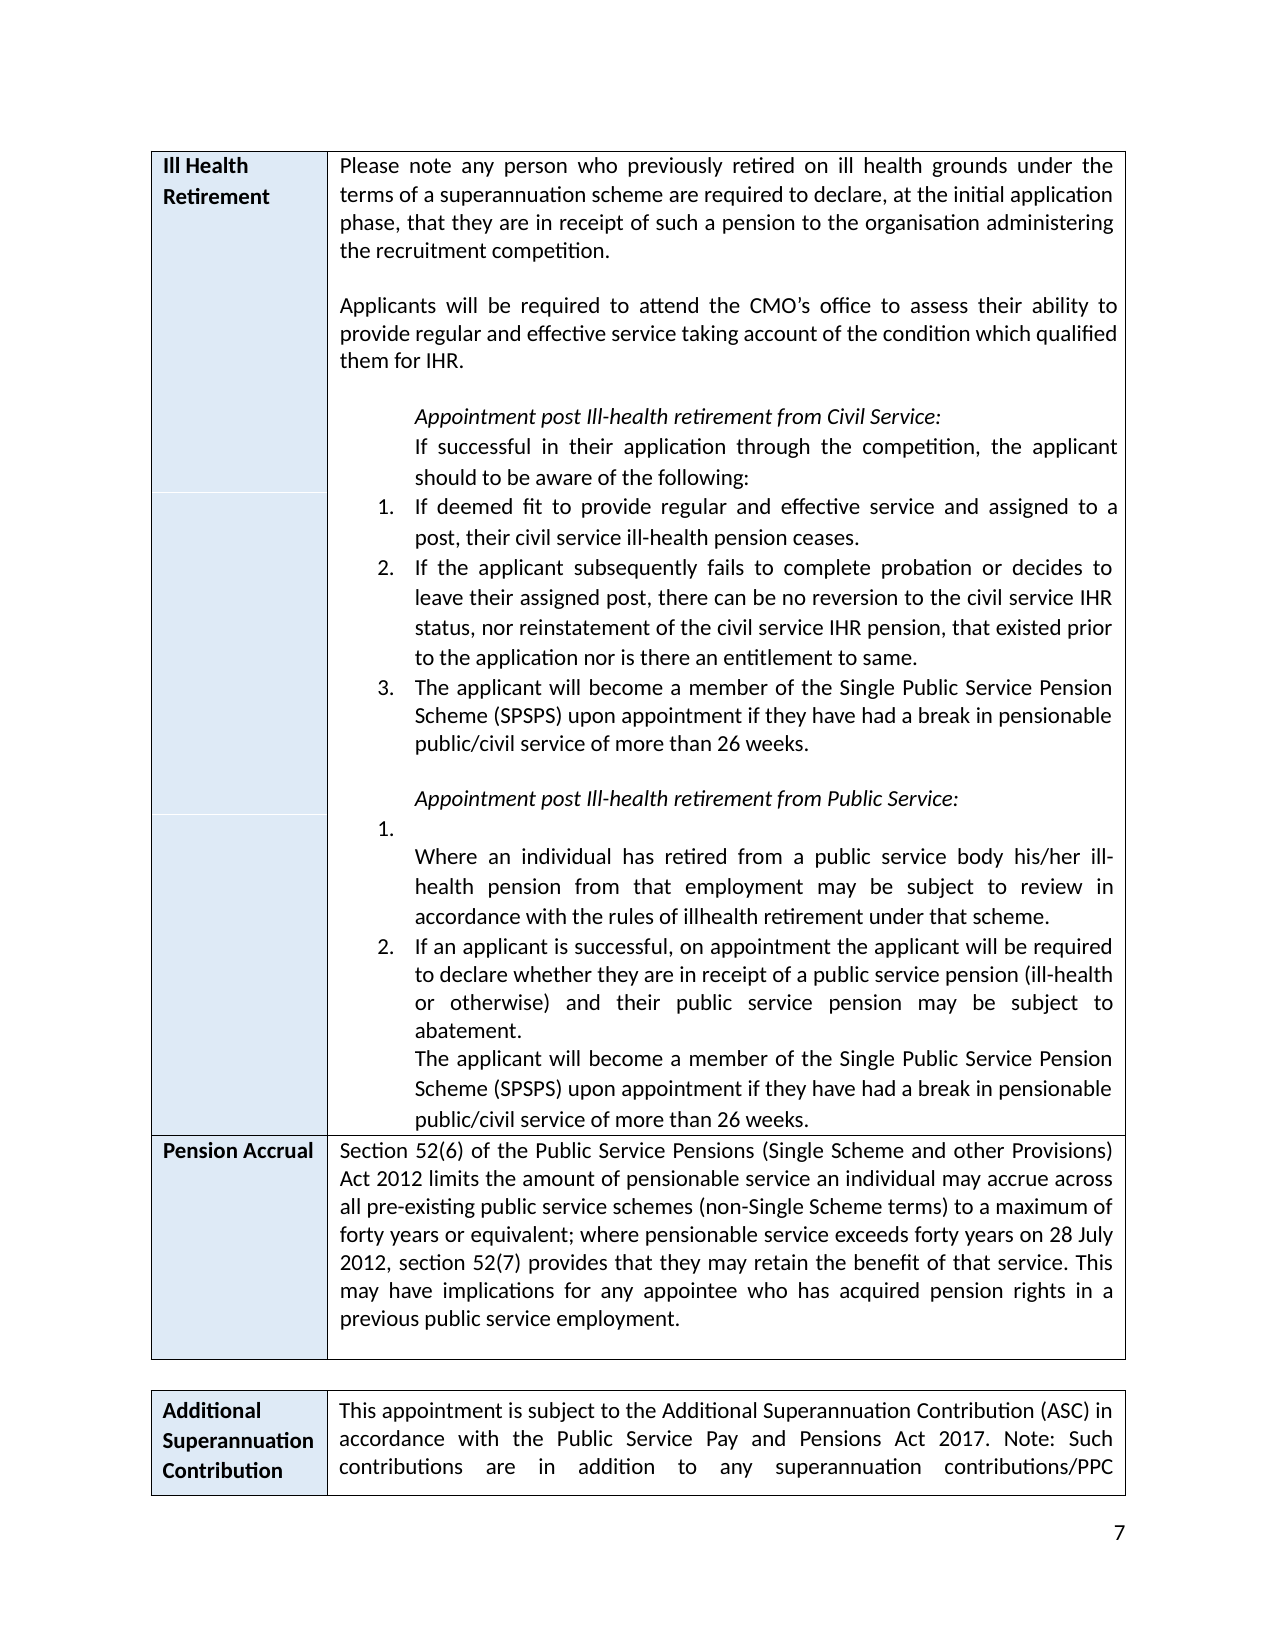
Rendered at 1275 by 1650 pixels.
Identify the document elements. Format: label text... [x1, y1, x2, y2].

table_cell [152, 553, 327, 673]
table_cell 1. [328, 815, 414, 932]
table_cell Ill Health Retirement [152, 152, 327, 492]
table_cell 1. [328, 493, 414, 553]
table_cell The applicant will become a member of the Single Public Service Pension Scheme (SPSPS) upon appointment if they have had a break in pensionable public/civil service of more than 26 weeks. Appointment post Ill-health retirement from Public Service: [414, 673, 1125, 814]
table_cell [152, 493, 327, 553]
table_cell If deemed fit to provide regular and effective service and assigned to a post, their civil service ill-health pension ceases. [414, 493, 1125, 553]
table_cell If an applicant is successful, on appointment the applicant will be required to declare whether they are in receipt of a public service pension (ill-health or otherwise) and their public service pension may be subject to abatement. The applicant will become a member of the Single Public Service Pension Scheme (SPSPS) upon appointment if they have had a break in pensionable public/civil service of more than 26 weeks. [414, 932, 1125, 1135]
table_cell [152, 815, 327, 932]
table_cell Please note any person who previously retired on ill health grounds under the terms of a superannuation scheme are required to declare, at the initial application phase, that they are in receipt of such a pension to the organisation administering the recruitment competition. Applicants will be required to attend the CMO’s office to assess their ability to provide regular and effective service taking account of the condition which qualified them for IHR. Appointment post Ill-health retirement from Civil Service: If successful in their application through the competition, the applicant should to be aware of the following: [328, 152, 1125, 492]
table_cell [152, 673, 327, 814]
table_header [152, 1391, 327, 1495]
table_cell Where an individual has retired from a public service body his/her ill-health pension from that employment may be subject to review in accordance with the rules of illhealth retirement under that scheme. [414, 815, 1125, 932]
table_cell 3. [328, 673, 414, 814]
table_cell 2. [328, 553, 414, 673]
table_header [328, 1391, 1125, 1495]
table_cell 2. [328, 932, 414, 1135]
table_cell Section 52(6) of the Public Service Pensions (Single Scheme and other Provisions) Act 2012 limits the amount of pensionable service an individual may accrue across all pre-existing public service schemes (non-Single Scheme terms) to a maximum of forty years or equivalent; where pensionable service exceeds forty years on 28 July 2012, section 52(7) provides that they may retain the benefit of that service. This may have implications for any appointee who has acquired pension rights in a previous public service employment. [328, 1136, 1125, 1359]
table_cell If the applicant subsequently fails to complete probation or decides to leave their assigned post, there can be no reversion to the civil service IHR status, nor reinstatement of the civil service IHR pension, that existed prior to the application nor is there an entitlement to same. [414, 553, 1125, 673]
table_cell [152, 932, 327, 1135]
table_cell Pension Accrual [152, 1136, 327, 1359]
